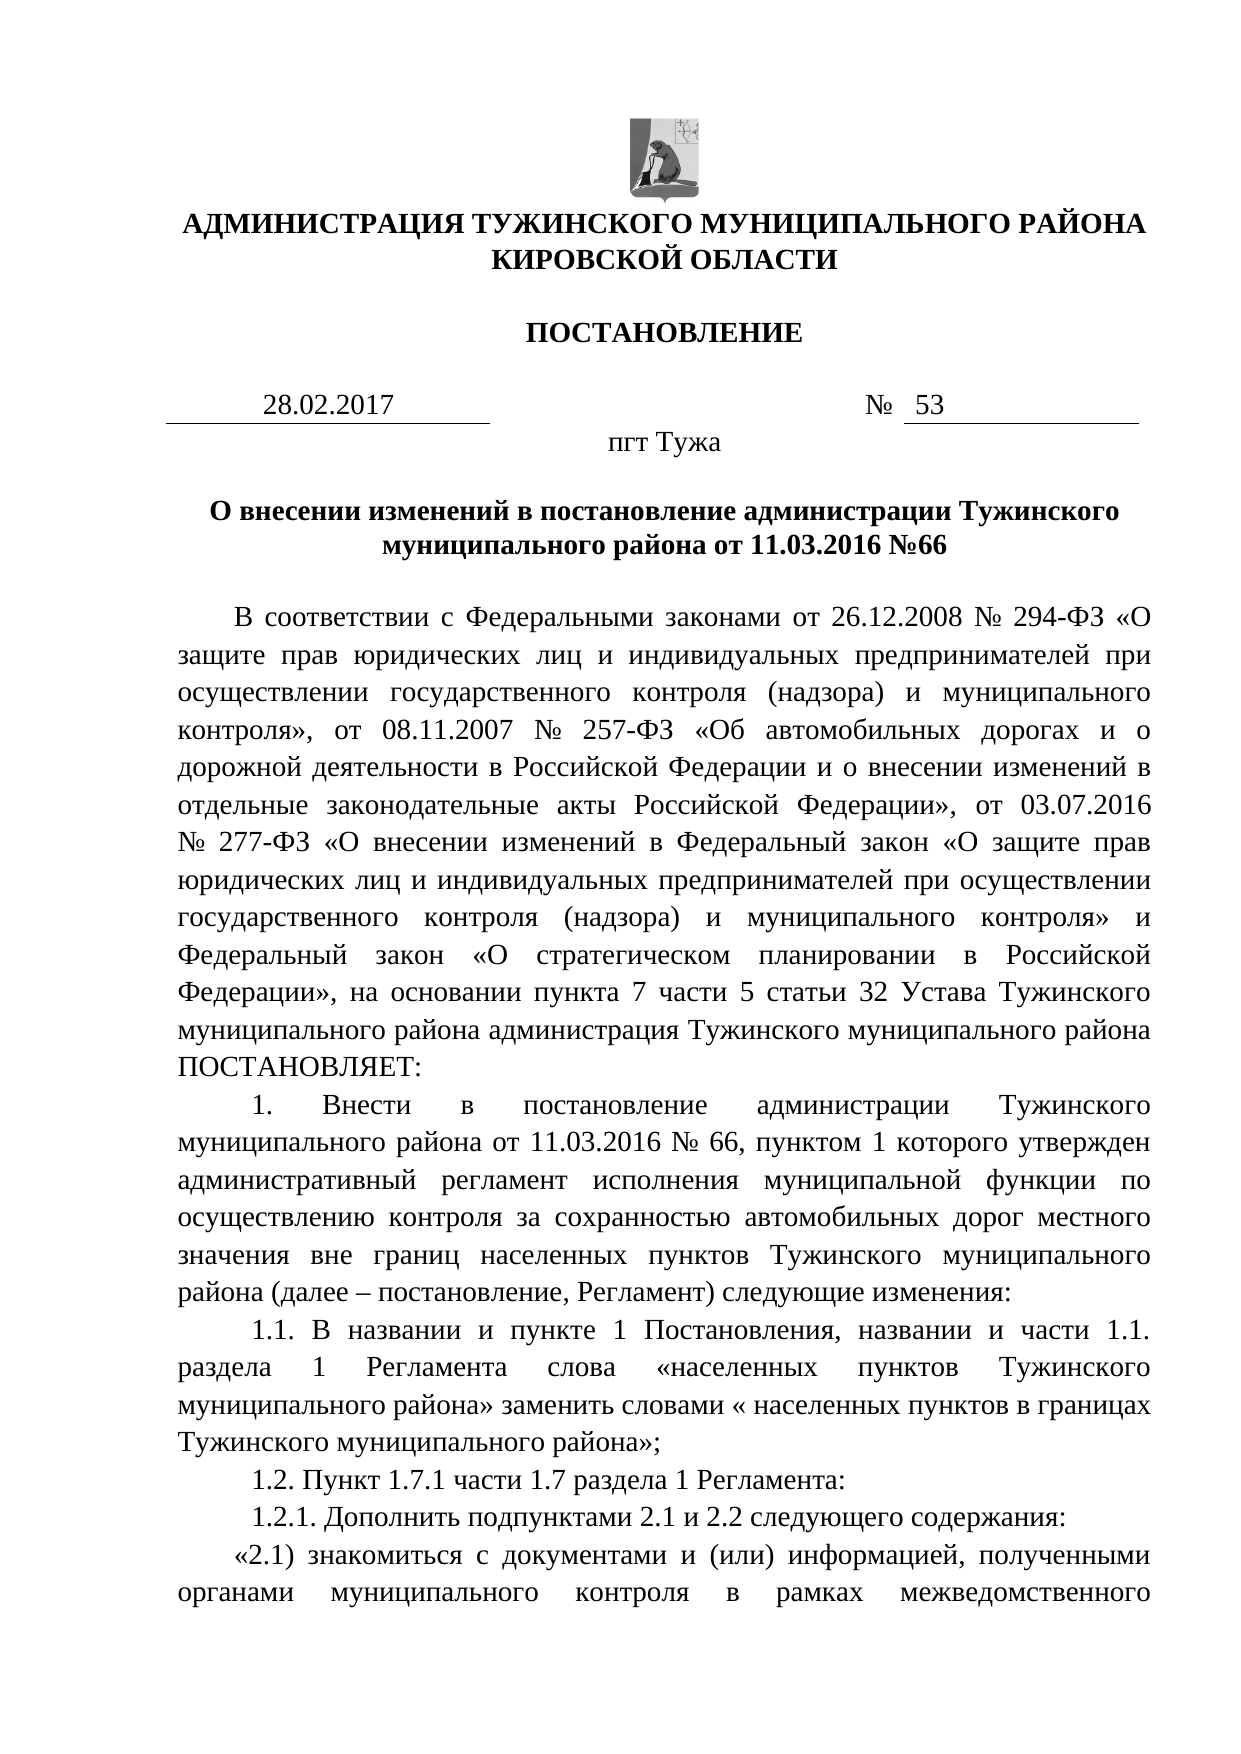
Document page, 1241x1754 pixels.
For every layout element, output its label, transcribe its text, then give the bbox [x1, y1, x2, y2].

table_header № [490, 387, 904, 423]
table_header 53 [904, 387, 1139, 423]
text 1.2.1. Дополнить подпунктами 2.1 и 2.2 следующего содержания: [177, 1497, 1152, 1534]
text В соответствии с Федеральными законами от 26.12.2008 № 294-ФЗ «О защите прав юридических лиц и индивидуальных предпринимателей при осуществлении государственного контроля (надзора) и муниципального контроля», от 08.11.2007 № 257-ФЗ «Об автомобильных дорогах и о дорожной деятельности в Российской Федерации и о внесении изменений в отдельные законодательные акты Российской Федерации», от 03.07.2016 № 277-ФЗ «О внесении изменений в Федеральный закон «О защите прав юридических лиц и индивидуальных предпринимателей при осуществлении государственного контроля (надзора) и муниципального контроля» и Федеральный закон «О стратегическом планировании в Российской Федерации», на основании пункта 7 части 5 статьи 32 Устава Тужинского муниципального района администрация Тужинского муниципального района ПОСТАНОВЛЯЕТ: [177, 597, 1152, 1084]
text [177, 1534, 1152, 1609]
text 1.2. Пункт 1.7.1 части 1.7 раздела 1 Регламента: [177, 1459, 1152, 1497]
text О внесении изменений в постановление администрации Тужинского муниципального района от 11.03.2016 №66 [947, 493, 1152, 560]
table_header 28.02.2017 [166, 387, 490, 423]
text О внесении изменений в постановление администрации Тужинского муниципального района от 11.03.2016 №66 [177, 493, 382, 560]
text пгт Тужа [177, 424, 1152, 457]
text АДМИНИСТРАЦИЯ ТУЖИНСКОГО МУНИЦИПАЛЬНОГО РАЙОНА КИРОВСКОЙ ОБЛАСТИ [177, 206, 1152, 276]
text 1.1. В названии и пункте 1 Постановления, названии и части 1.1. раздела 1 Регламента слова «населенных пунктов Тужинского муниципального района» заменить словами « населенных пунктов в границах Тужинского муниципального района»; [177, 1309, 1152, 1459]
text ПОСТАНОВЛЕНИЕ [177, 315, 1152, 348]
text 1. Внести в постановление администрации Тужинского муниципального района от 11.03.2016 № 66, пунктом 1 которого утвержден административный регламент исполнения муниципальной функции по осуществлению контроля за сохранностью автомобильных дорог местного значения вне границ населенных пунктов Тужинского муниципального района (далее – постановление, Регламент) следующие изменения: [177, 1084, 1152, 1309]
